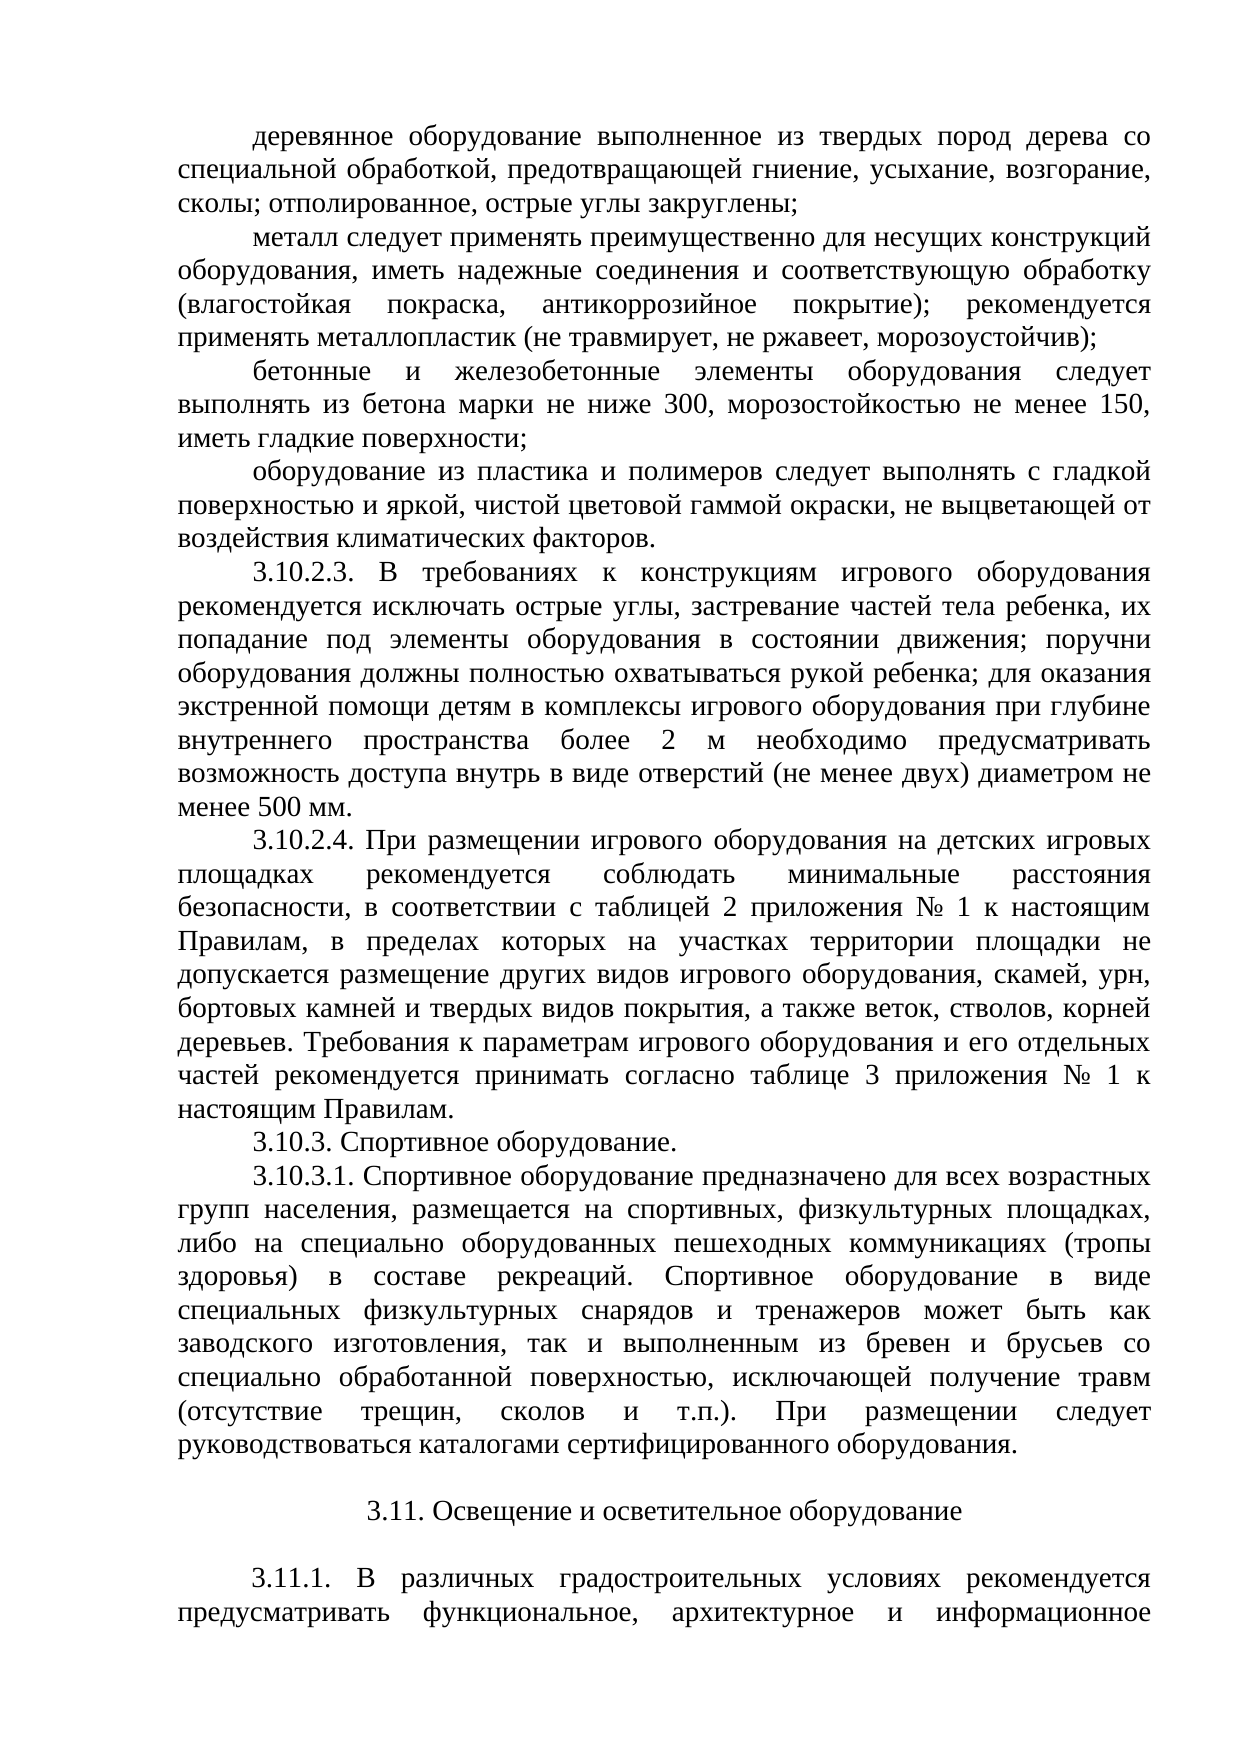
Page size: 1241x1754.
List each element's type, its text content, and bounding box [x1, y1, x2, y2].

text 3.10.3.1. Спортивное оборудование предназначено для всех возрастных групп населения, размещается на спортивных, физкультурных площадках, либо на специально оборудованных пешеходных коммуникациях (тропы здоровья) в составе рекреаций. Спортивное оборудование в виде специальных физкультурных снарядов и тренажеров может быть как заводского изготовления, так и выполненным из бревен и брусьев со специально обработанной поверхностью, исключающей получение травм (отсутствие трещин, сколов и т.п.). При размещении следует руководствоваться каталогами сертифицированного оборудования. [177, 1158, 1152, 1460]
text металл следует применять преимущественно для несущих конструкций оборудования, иметь надежные соединения и соответствующую обработку (влагостойкая покраска, антикоррозийное покрытие); рекомендуется применять металлопластик (не травмирует, не ржавеет, морозоустойчив); [177, 219, 1152, 353]
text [177, 1560, 1152, 1627]
text 3.10.2.3. В требованиях к конструкциям игрового оборудования рекомендуется исключать острые углы, застревание частей тела ребенка, их попадание под элементы оборудования в состоянии движения; поручни оборудования должны полностью охватываться рукой ребенка; для оказания экстренной помощи детям в комплексы игрового оборудования при глубине внутреннего пространства более 2 м необходимо предусматривать возможность доступа внутрь в виде отверстий (не менее двух) диаметром не менее 500 мм. [177, 554, 1152, 822]
text 3.10.2.4. При размещении игрового оборудования на детских игровых площадках рекомендуется соблюдать минимальные расстояния безопасности, в соответствии с таблицей 2 приложения № 1 к настоящим Правилам, в пределах которых на участках территории площадки не допускается размещение других видов игрового оборудования, скамей, урн, бортовых камней и твердых видов покрытия, а также веток, стволов, корней деревьев. Требования к параметрам игрового оборудования и его отдельных частей рекомендуется принимать согласно таблице 3 приложения № 1 к настоящим Правилам. [177, 822, 1152, 1124]
text 3.10.3. Спортивное оборудование. [177, 1124, 1152, 1158]
text оборудование из пластика и полимеров следует выполнять с гладкой поверхностью и яркой, чистой цветовой гаммой окраски, не выцветающей от воздействия климатических факторов. [177, 453, 1152, 554]
text деревянное оборудование выполненное из твердых пород дерева со специальной обработкой, предотвращающей гниение, усыхание, возгорание, сколы; отполированное, острые углы закруглены; [177, 118, 1152, 219]
text бетонные и железобетонные элементы оборудования следует выполнять из бетона марки не ниже 300, морозостойкостью не менее 150, иметь гладкие поверхности; [177, 353, 1152, 453]
text 3.11. Освещение и осветительное оборудование [177, 1493, 1152, 1527]
